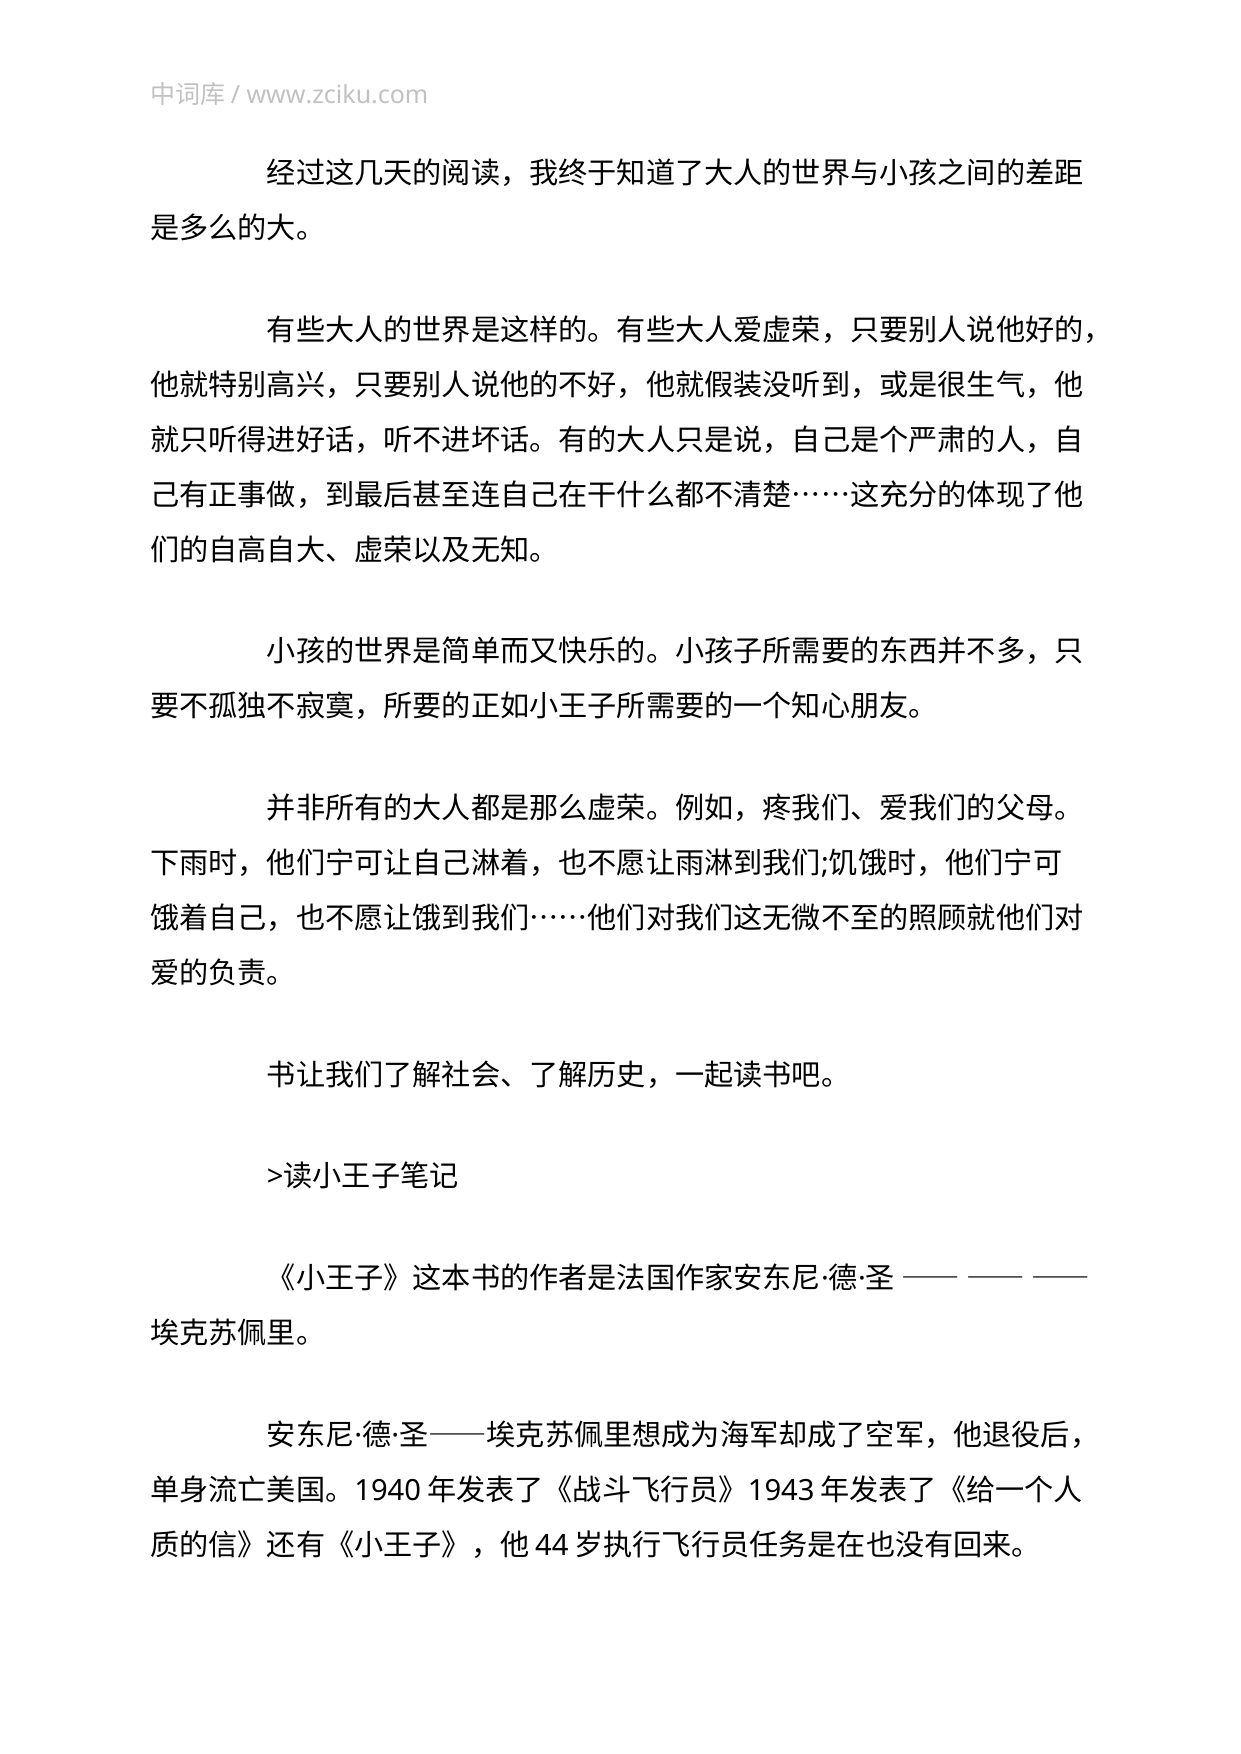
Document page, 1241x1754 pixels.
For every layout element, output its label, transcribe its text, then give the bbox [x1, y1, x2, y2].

text 《小王子》这本书的作者是法国作家安东尼·德·圣 —— —— ——埃克苏佩里。 [150, 1255, 1090, 1352]
text 有些大人的世界是这样的。有些大人爱虚荣，只要别人说他好的，他就特别高兴，只要别人说他的不好，他就假装没听到，或是很生气，他就只听得进好话，听不进坏话。有的大人只是说，自己是个严肃的人，自己有正事做，到最后甚至连自己在干什么都不清楚……这充分的体现了他们的自高自大、虚荣以及无知。 [150, 307, 1090, 568]
text 小孩的世界是简单而又快乐的。小孩子所需要的东西并不多，只要不孤独不寂寞，所要的正如小王子所需要的一个知心朋友。 [150, 628, 1090, 725]
text >读小王子笔记 [150, 1153, 1090, 1195]
text 经过这几天的阅读，我终于知道了大人的世界与小孩之间的差距是多么的大。 [150, 150, 1090, 247]
text 书让我们了解社会、了解历史，一起读书吧。 [150, 1051, 1090, 1093]
text 安东尼·德·圣——埃克苏佩里想成为海军却成了空军，他退役后，单身流亡美国。1940年发表了《战斗飞行员》1943年发表了《给一个人质的信》还有《小王子》，他44岁执行飞行员任务是在也没有回来。 [150, 1412, 1090, 1564]
text 并非所有的大人都是那么虚荣。例如，疼我们、爱我们的父母。下雨时，他们宁可让自己淋着，也不愿让雨淋到我们;饥饿时，他们宁可饿着自己，也不愿让饿到我们……他们对我们这无微不至的照顾就他们对爱的负责。 [150, 785, 1090, 992]
